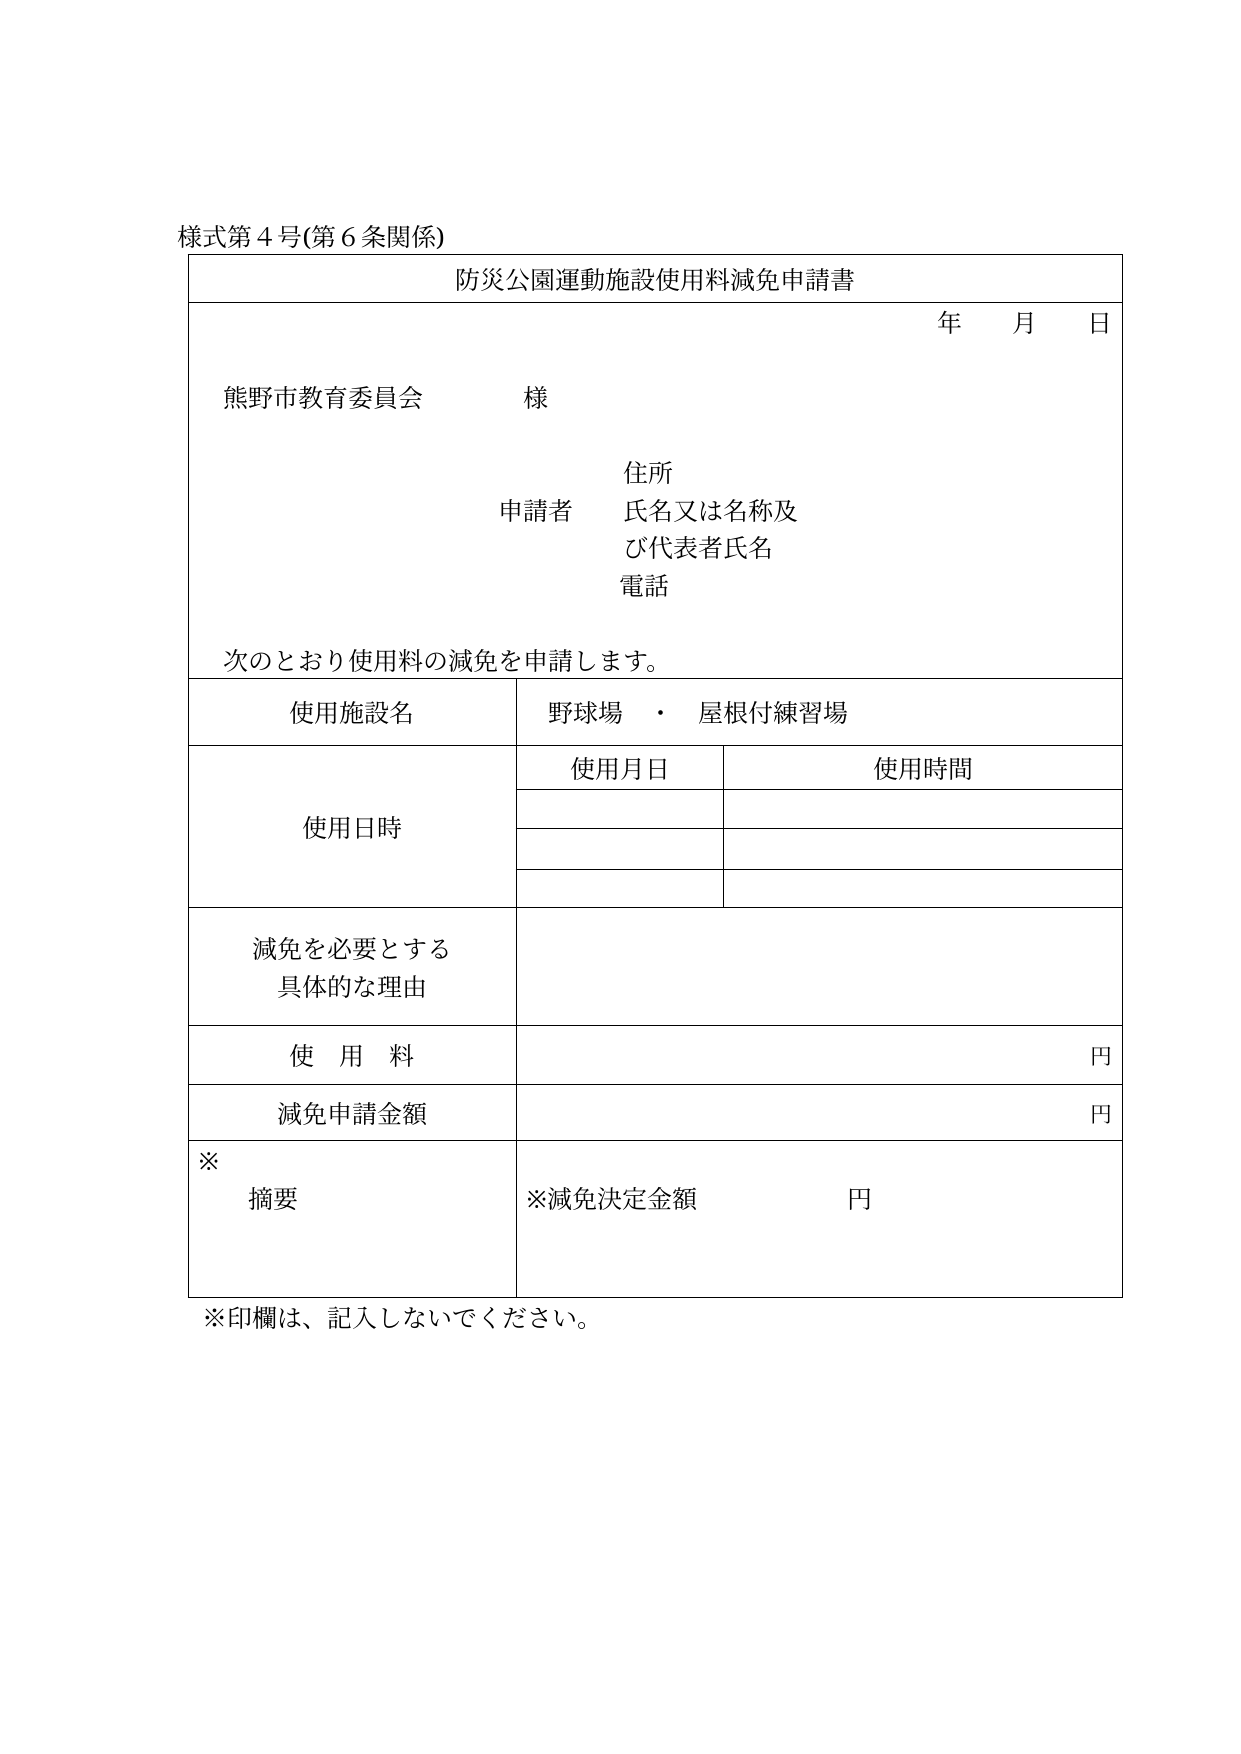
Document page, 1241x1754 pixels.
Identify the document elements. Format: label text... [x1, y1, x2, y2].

table_cell [517, 829, 723, 868]
table_cell 使用日時 [189, 746, 516, 907]
table_header 防災公園運動施設使用料減免申請書 [189, 255, 1122, 302]
table_cell ※減免決定金額 円 [517, 1141, 1122, 1297]
table_cell 円 [517, 1085, 1122, 1140]
table_cell 使用月日 [517, 746, 723, 788]
table_cell [724, 870, 1122, 907]
table_cell 野球場 ・ 屋根付練習場 [517, 679, 1122, 745]
table_cell [724, 790, 1122, 828]
table_cell 減免申請金額 [189, 1085, 516, 1140]
table_cell 使 用 料 [189, 1026, 516, 1084]
table_cell 円 [517, 1026, 1122, 1084]
table_cell 減免を必要とする 具体的な理由 [189, 908, 516, 1025]
text ※印欄は、記入しないでください。 [177, 1298, 1063, 1335]
table_cell 年 月 日 熊野市教育委員会 様 住所 申請者 氏名又は名称及 び代表者氏名 電話 次のとおり使用料の減免を申請します。 [189, 303, 1122, 678]
table_cell ※ 摘要 [189, 1141, 516, 1297]
table_cell 使用時間 [724, 746, 1122, 788]
table_cell [517, 870, 723, 907]
table_cell [517, 790, 723, 828]
table_cell 使用施設名 [189, 679, 516, 745]
text 様式第４号(第６条関係) [177, 217, 1063, 254]
table_cell [517, 908, 1122, 1025]
table_cell [724, 829, 1122, 868]
